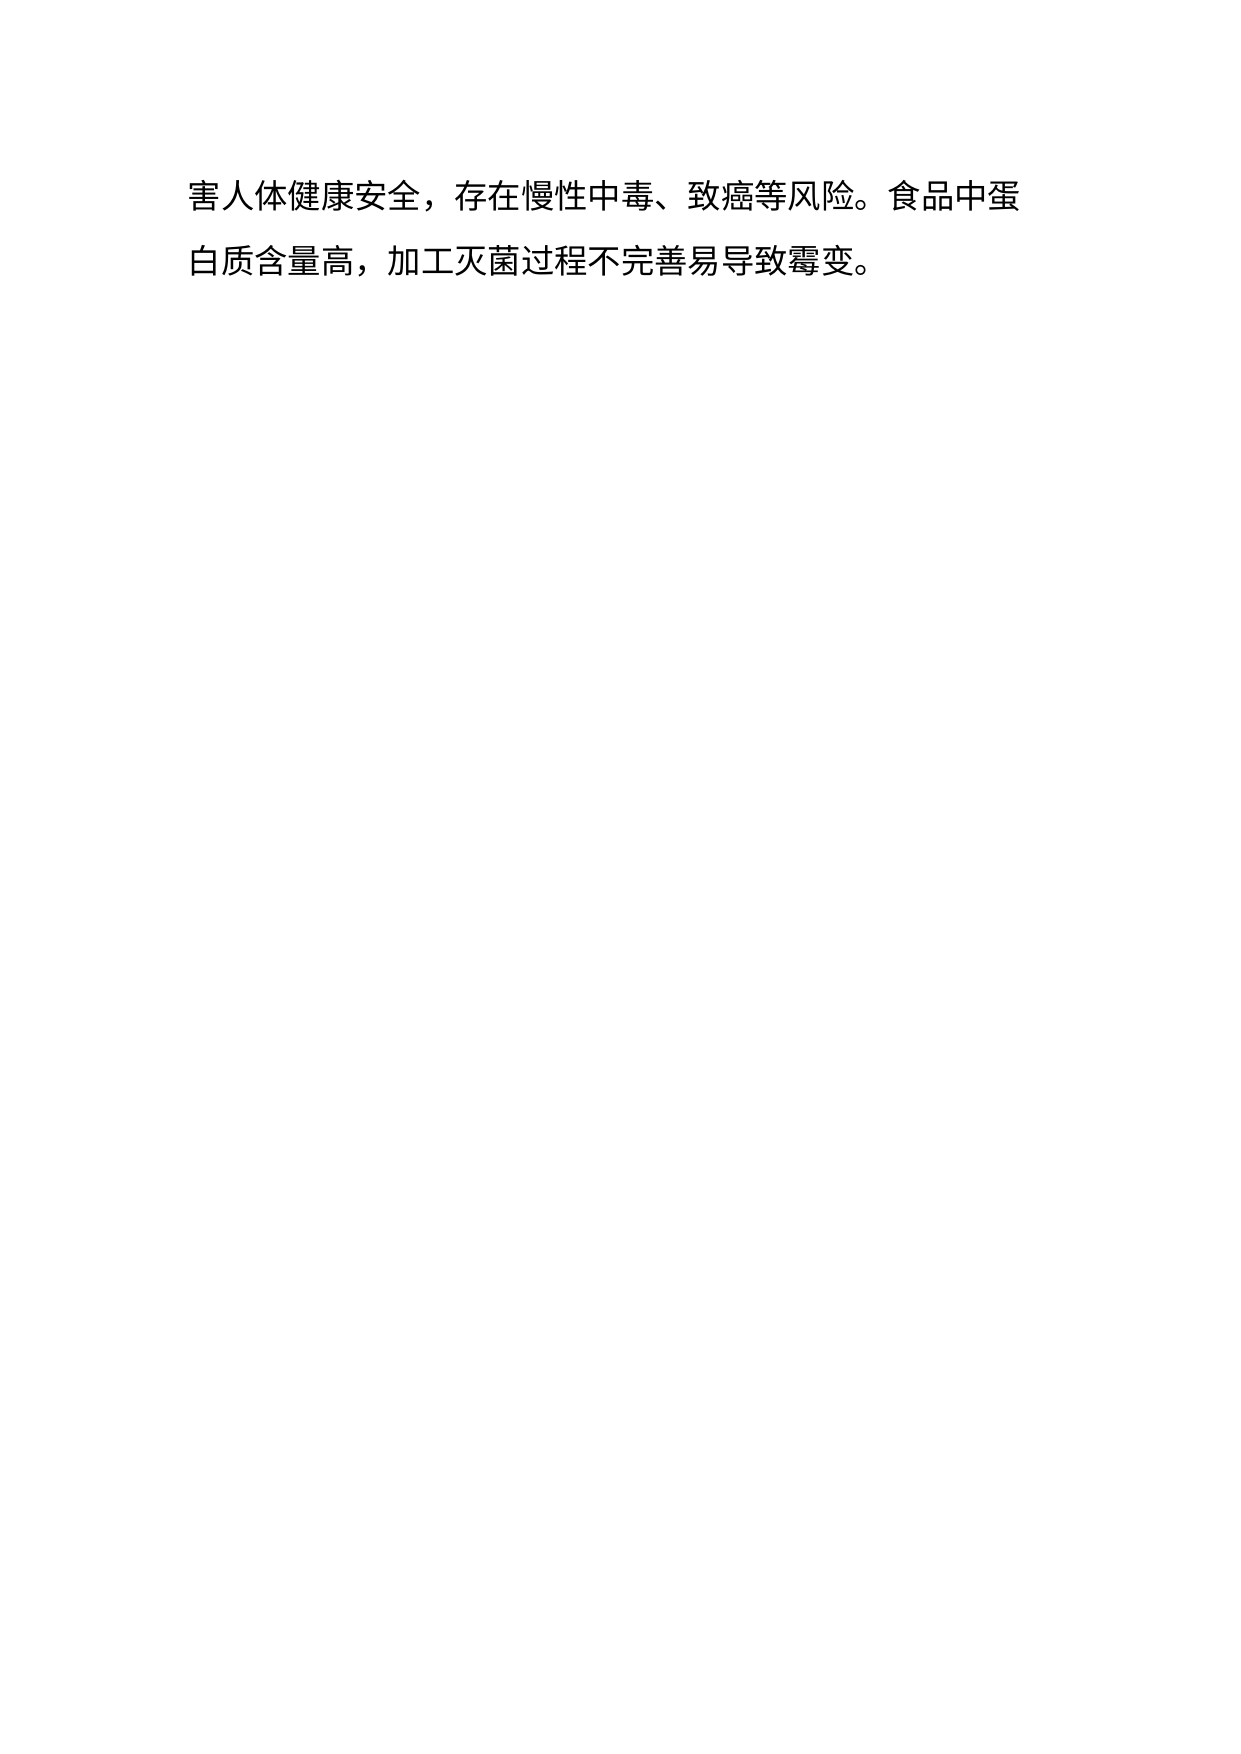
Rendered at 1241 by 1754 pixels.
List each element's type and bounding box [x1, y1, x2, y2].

text [187, 162, 1053, 292]
